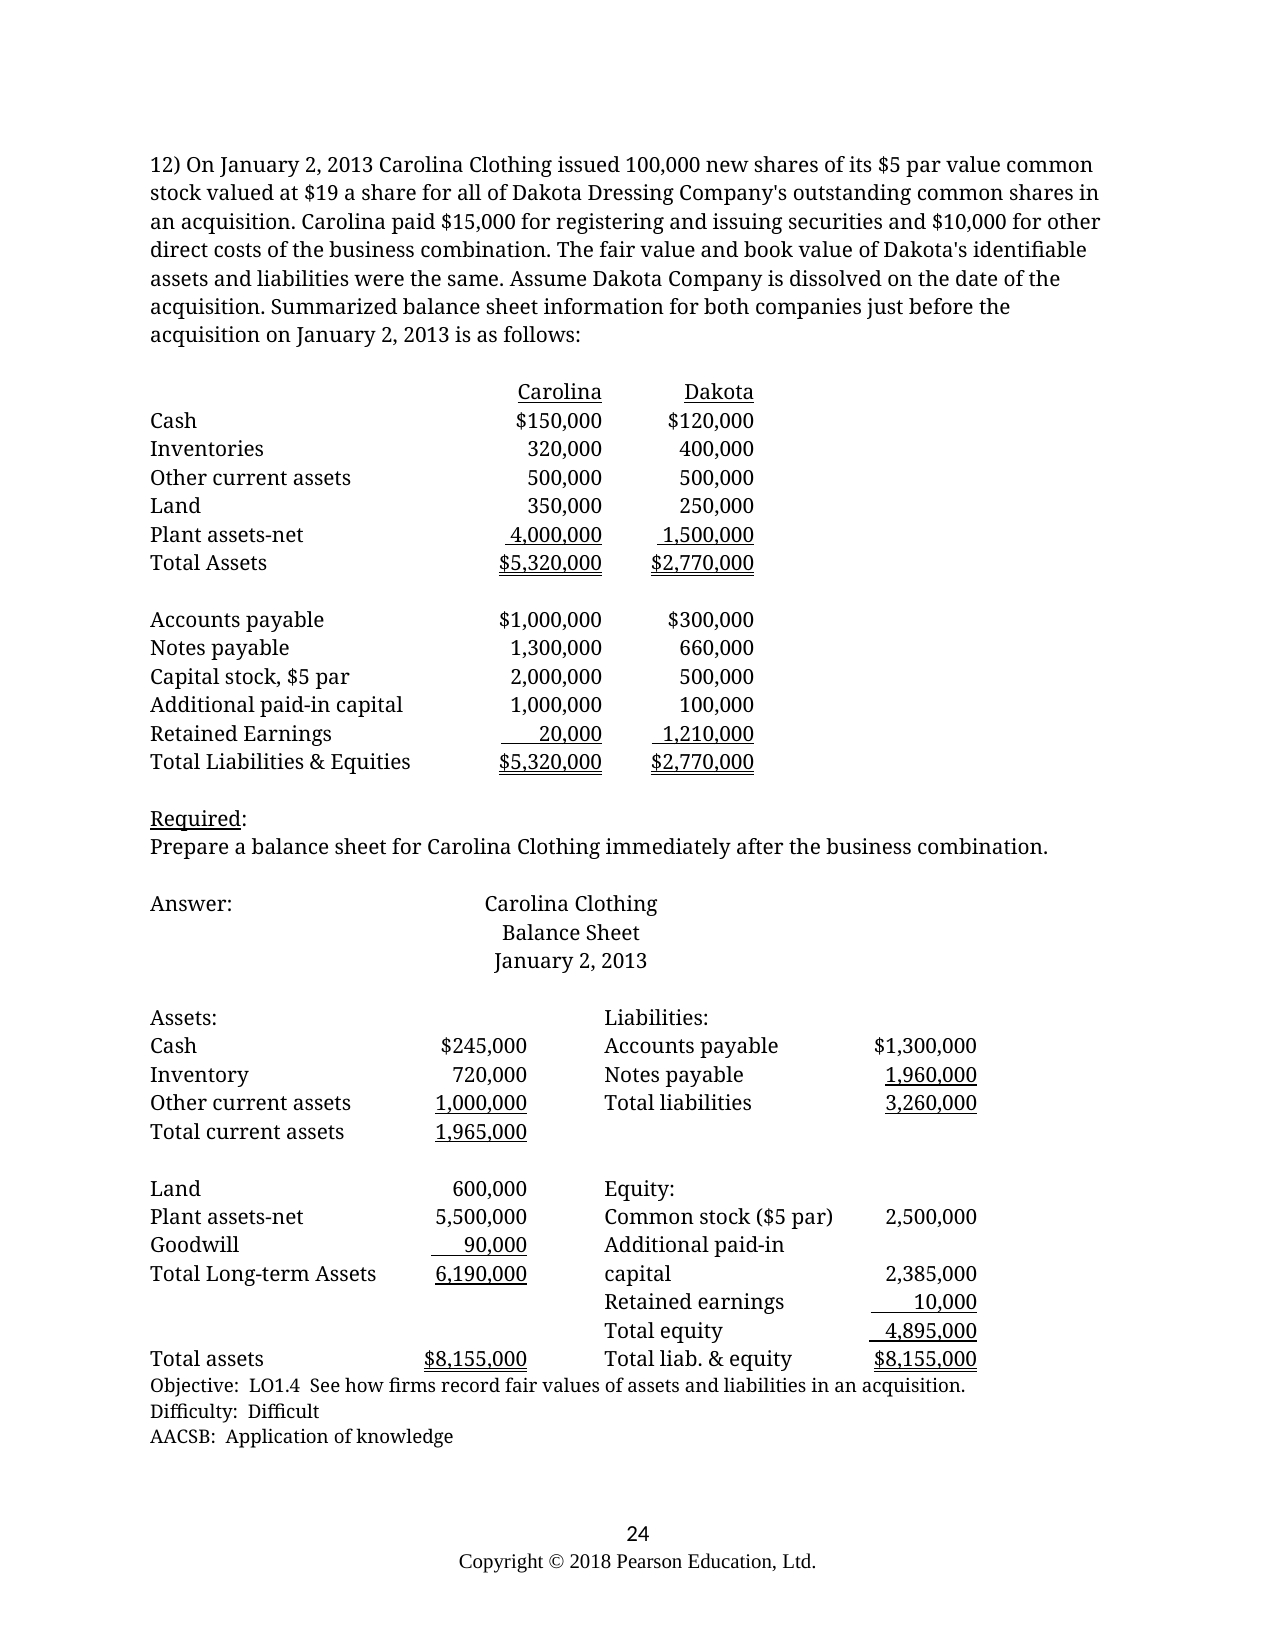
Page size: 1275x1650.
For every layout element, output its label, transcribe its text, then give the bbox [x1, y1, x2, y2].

text Inventories 320,000 400,000 [150, 434, 1125, 463]
text Additional paid-in capital 1,000,000 100,000 [150, 690, 1125, 719]
text Answer: Carolina Clothing [150, 889, 1125, 918]
text Goodwill 90,000 Additional paid-in [150, 1231, 1125, 1259]
text Accounts payable $1,000,000 $300,000 [150, 605, 1125, 633]
text Land 600,000 Equity: [150, 1174, 1125, 1202]
text Objective: LO1.4 See how firms record fair values of assets and liabilities in an acquisition. [150, 1373, 1125, 1398]
text Prepare a balance sheet for Carolina Clothing immediately after the business combination. [150, 832, 1125, 861]
text Total assets $8,155,000 Total liab. & equity $8,155,000 [150, 1344, 1125, 1373]
text Other current assets 1,000,000 Total liabilities 3,260,000 [150, 1088, 1125, 1117]
text Inventory 720,000 Notes payable 1,960,000 [150, 1060, 1125, 1088]
text Capital stock, $5 par 2,000,000 500,000 [150, 662, 1125, 690]
text Total Assets $5,320,000 $2,770,000 [150, 548, 1125, 577]
text Cash $150,000 $120,000 [150, 406, 1125, 434]
text Difficulty: Difficult [150, 1398, 1125, 1424]
text Total equity 4,895,000 [150, 1316, 1125, 1344]
text AACSB: Application of knowledge [150, 1424, 1125, 1449]
text Total Long-term Assets 6,190,000 capital 2,385,000 [150, 1259, 1125, 1287]
text Plant assets-net 5,500,000 Common stock ($5 par) 2,500,000 [150, 1202, 1125, 1231]
text Carolina Dakota [150, 377, 1125, 406]
text Assets: Liabilities: [150, 1003, 1125, 1032]
text Land 350,000 250,000 [150, 491, 1125, 520]
text Plant assets-net 4,000,000 1,500,000 [150, 520, 1125, 548]
text Total current assets 1,965,000 [150, 1117, 1125, 1145]
text Retained Earnings 20,000 1,210,000 [150, 719, 1125, 747]
text Cash $245,000 Accounts payable $1,300,000 [150, 1032, 1125, 1060]
text Required: [150, 804, 1125, 832]
text January 2, 2013 [150, 946, 1125, 975]
text 12) On January 2, 2013 Carolina Clothing issued 100,000 new shares of its $5 par value common stock valued at $19 a share for all of Dakota Dressing Company's outstanding common shares in an acquisition. Carolina paid $15,000 for registering and issuing securities and $10,000 for other direct costs of the business combination. The fair value and book value of Dakota's identifiable assets and liabilities were the same. Assume Dakota Company is dissolved on the date of the acquisition. Summarized balance sheet information for both companies just before the acquisition on January 2, 2013 is as follows: [150, 150, 1125, 349]
text Total Liabilities & Equities $5,320,000 $2,770,000 [150, 747, 1125, 776]
text Other current assets 500,000 500,000 [150, 463, 1125, 491]
text Retained earnings 10,000 [150, 1287, 1125, 1316]
text Notes payable 1,300,000 660,000 [150, 633, 1125, 662]
text Balance Sheet [150, 918, 1125, 946]
